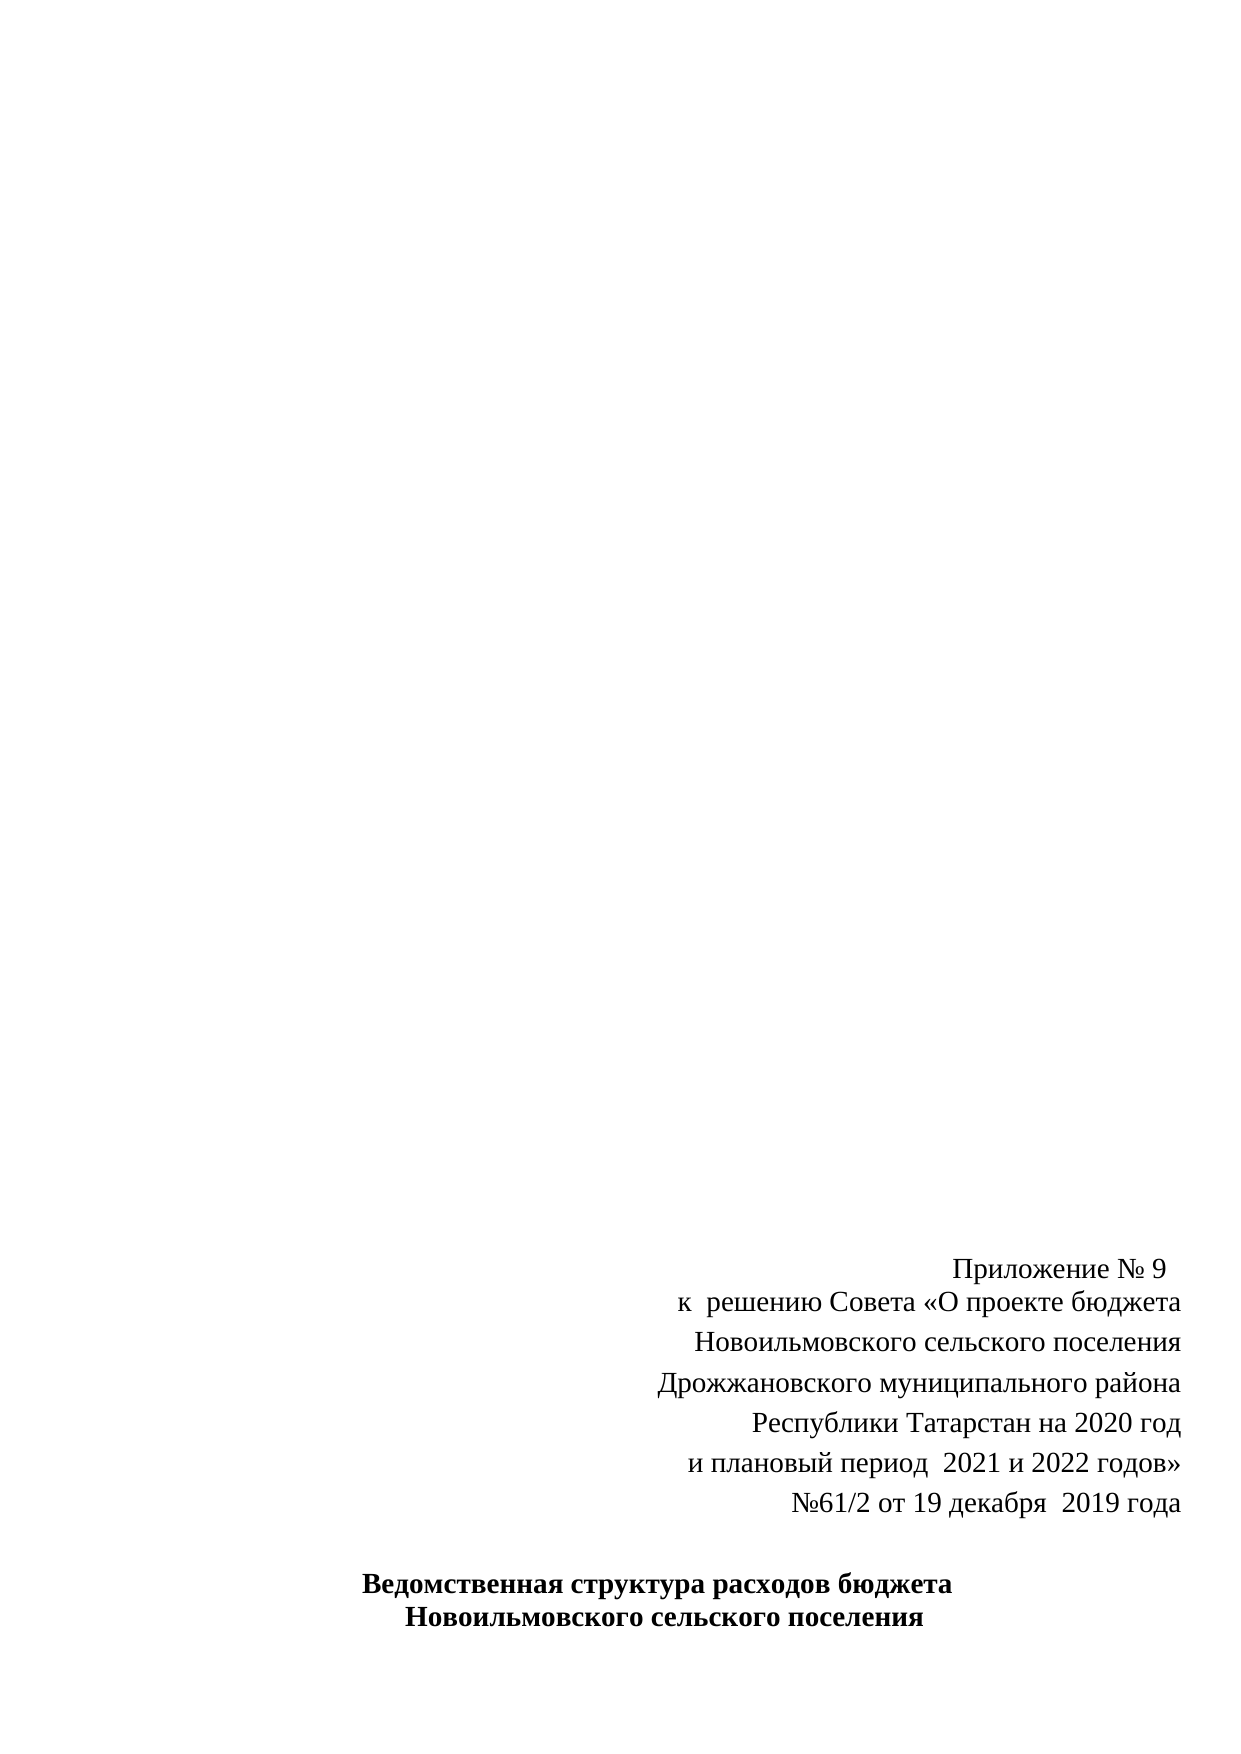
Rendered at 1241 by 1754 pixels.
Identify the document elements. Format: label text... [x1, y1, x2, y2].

text Республики Татарстан на 2020 год [133, 1405, 1181, 1438]
text к решению Совета «О проекте бюджета [133, 1284, 1181, 1318]
text Новоильмовского сельского поселения [133, 1599, 1181, 1633]
text Ведомственная структура расходов бюджета [133, 1566, 1181, 1599]
text Приложение № 9 [133, 1251, 1167, 1284]
text Новоильмовского сельского поселения [133, 1324, 1181, 1358]
text и плановый период 2021 и 2022 годов» [133, 1445, 1181, 1479]
text Дрожжановского муниципального района [133, 1365, 1181, 1398]
text №61/2 от 19 декабря 2019 года [133, 1485, 1181, 1519]
